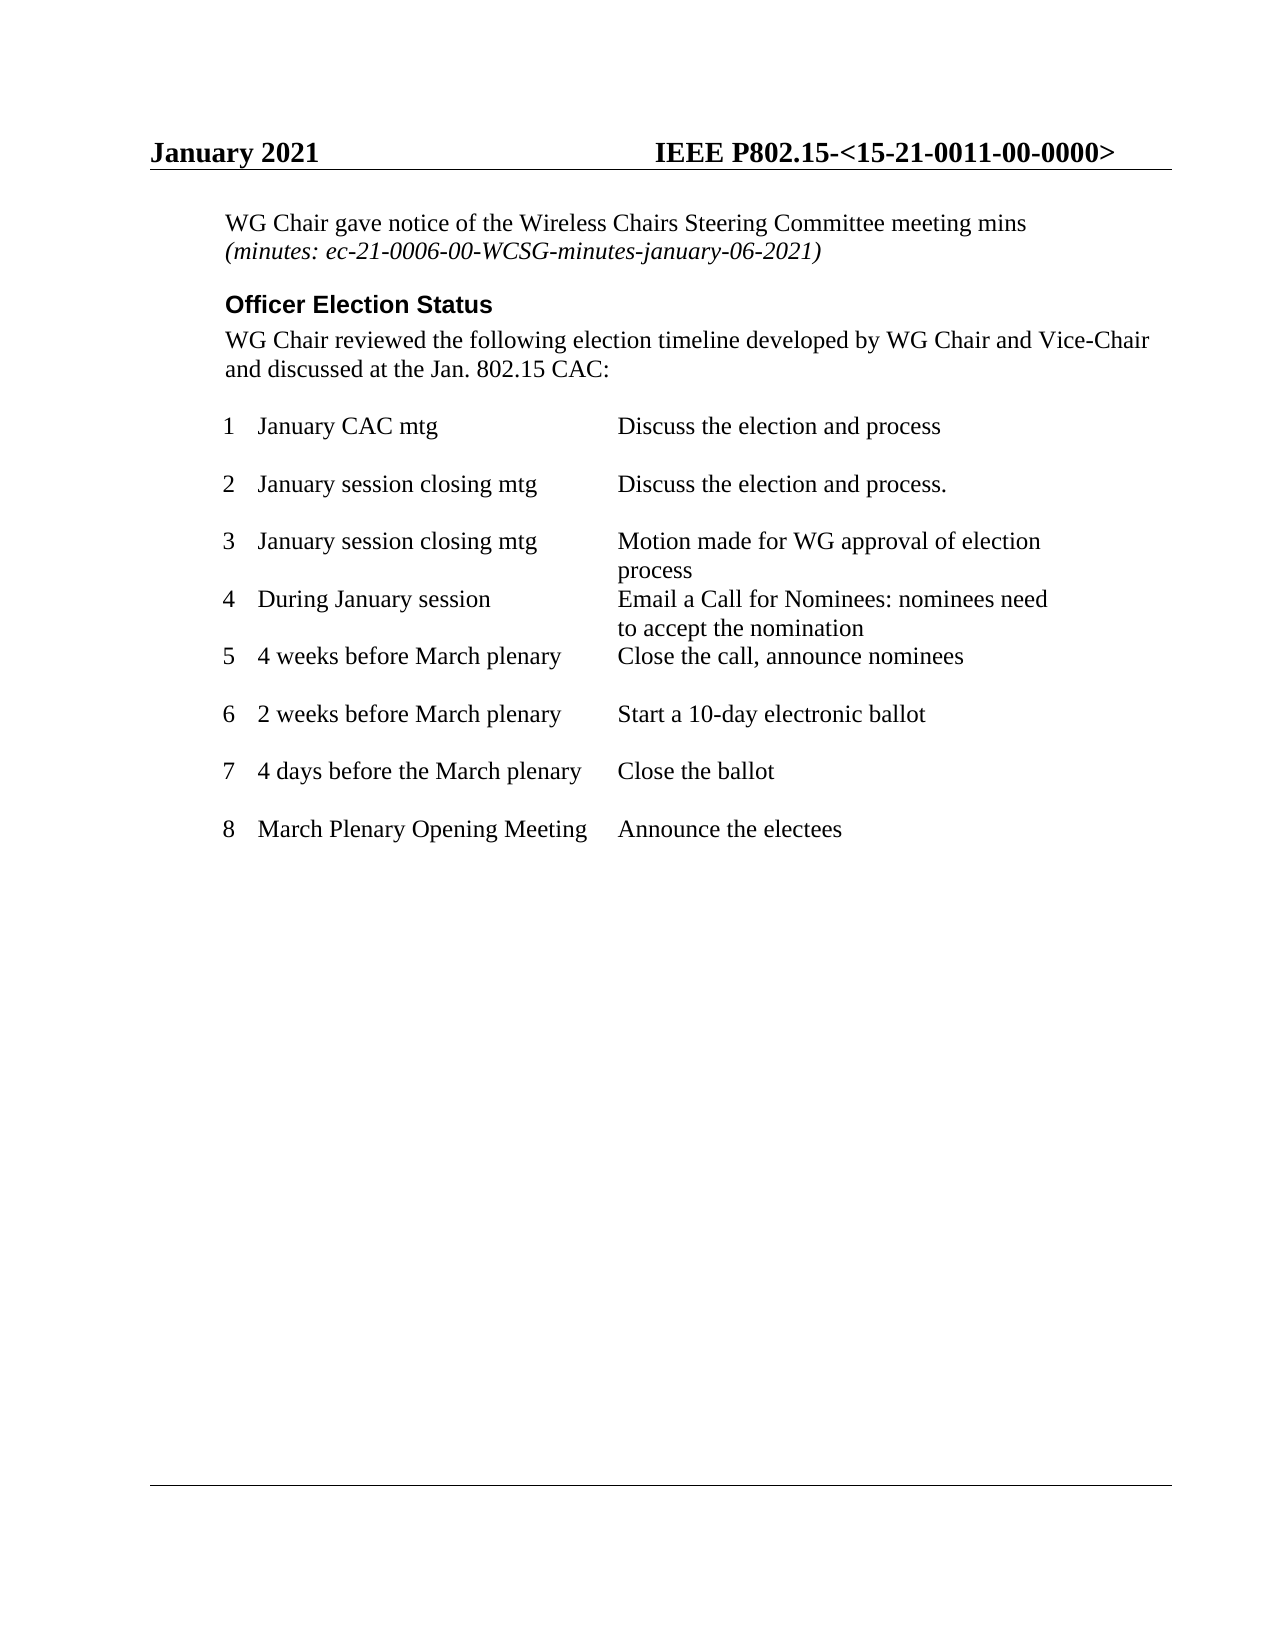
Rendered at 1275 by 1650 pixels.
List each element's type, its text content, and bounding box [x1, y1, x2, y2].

table_cell January session closing mtg [246, 526, 606, 584]
table_cell 6 [211, 699, 246, 756]
table_cell During January session [246, 584, 606, 641]
table_cell 7 [211, 756, 246, 814]
table_cell Close the call, announce nominees [606, 641, 1064, 699]
table_cell March Plenary Opening Meeting [246, 814, 606, 871]
table_cell 4 weeks before March plenary [246, 641, 606, 699]
table_cell 5 [211, 641, 246, 699]
table_cell Discuss the election and process. [606, 469, 1064, 526]
table_cell Close the ballot [606, 756, 1064, 814]
table_cell 4 days before the March plenary [246, 756, 606, 814]
table_cell January session closing mtg [246, 469, 606, 526]
table_cell 3 [211, 526, 246, 584]
table_cell 2 weeks before March plenary [246, 699, 606, 756]
table_cell Start a 10-day electronic ballot [606, 699, 1064, 756]
table_header Discuss the election and process [606, 411, 1064, 469]
table_cell Announce the electees [606, 814, 1064, 871]
subtitle Officer Election Status [225, 290, 1172, 319]
table_cell 2 [211, 469, 246, 526]
text WG Chair reviewed the following election timeline developed by WG Chair and Vice-Chair and discussed at the Jan. 802.15 CAC: [225, 325, 1172, 383]
table_header 1 [211, 411, 246, 469]
table_header January CAC mtg [246, 411, 606, 469]
table_cell 4 [211, 584, 246, 641]
table_cell Motion made for WG approval of election process [606, 526, 1064, 584]
text WG Chair gave notice of the Wireless Chairs Steering Committee meeting mins (minutes: ec-21-0006-00-WCSG-minutes-january-06-2021) [225, 208, 1172, 265]
table_cell 8 [211, 814, 246, 871]
table_cell Email a Call for Nominees: nominees need to accept the nomination [606, 584, 1064, 641]
